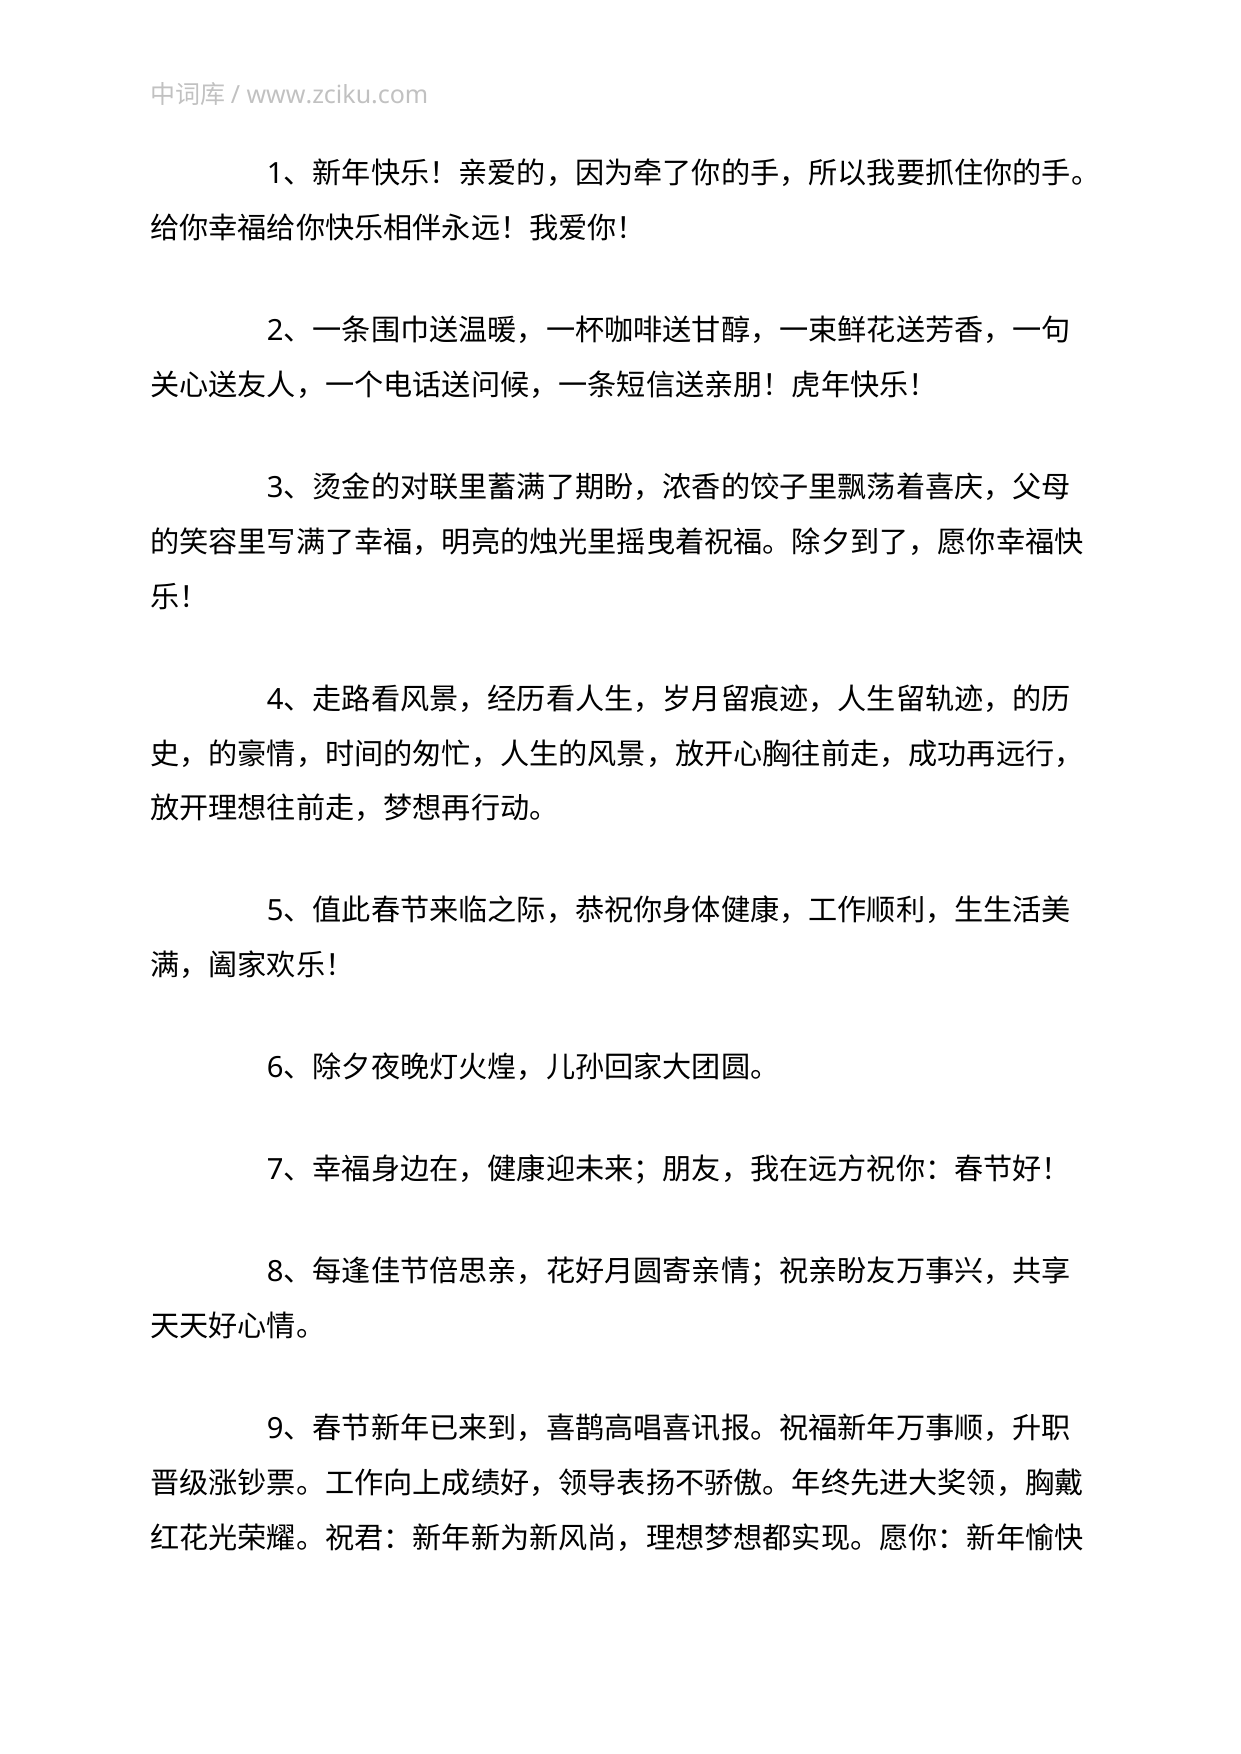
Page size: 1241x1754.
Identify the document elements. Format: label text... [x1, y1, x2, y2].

text 8、每逢佳节倍思亲，花好月圆寄亲情；祝亲盼友万事兴，共享天天好心情。 [150, 1248, 1090, 1345]
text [150, 1404, 1090, 1557]
text 1、新年快乐！亲爱的，因为牵了你的手，所以我要抓住你的手。给你幸福给你快乐相伴永远！我爱你！ [150, 150, 1090, 247]
text 6、除夕夜晚灯火煌，儿孙回家大团圆。 [150, 1044, 1090, 1086]
text 5、值此春节来临之际，恭祝你身体健康，工作顺利，生生活美满，阖家欢乐！ [150, 887, 1090, 984]
text 7、幸福身边在，健康迎未来；朋友，我在远方祝你：春节好！ [150, 1146, 1090, 1188]
text 3、烫金的对联里蓄满了期盼，浓香的饺子里飘荡着喜庆，父母的笑容里写满了幸福，明亮的烛光里摇曳着祝福。除夕到了，愿你幸福快乐！ [150, 463, 1090, 616]
text 2、一条围巾送温暖，一杯咖啡送甘醇，一束鲜花送芳香，一句关心送友人，一个电话送问候，一条短信送亲朋！虎年快乐！ [150, 307, 1090, 404]
text 4、走路看风景，经历看人生，岁月留痕迹，人生留轨迹，的历史，的豪情，时间的匆忙，人生的风景，放开心胸往前走，成功再远行，放开理想往前走，梦想再行动。 [150, 675, 1090, 827]
